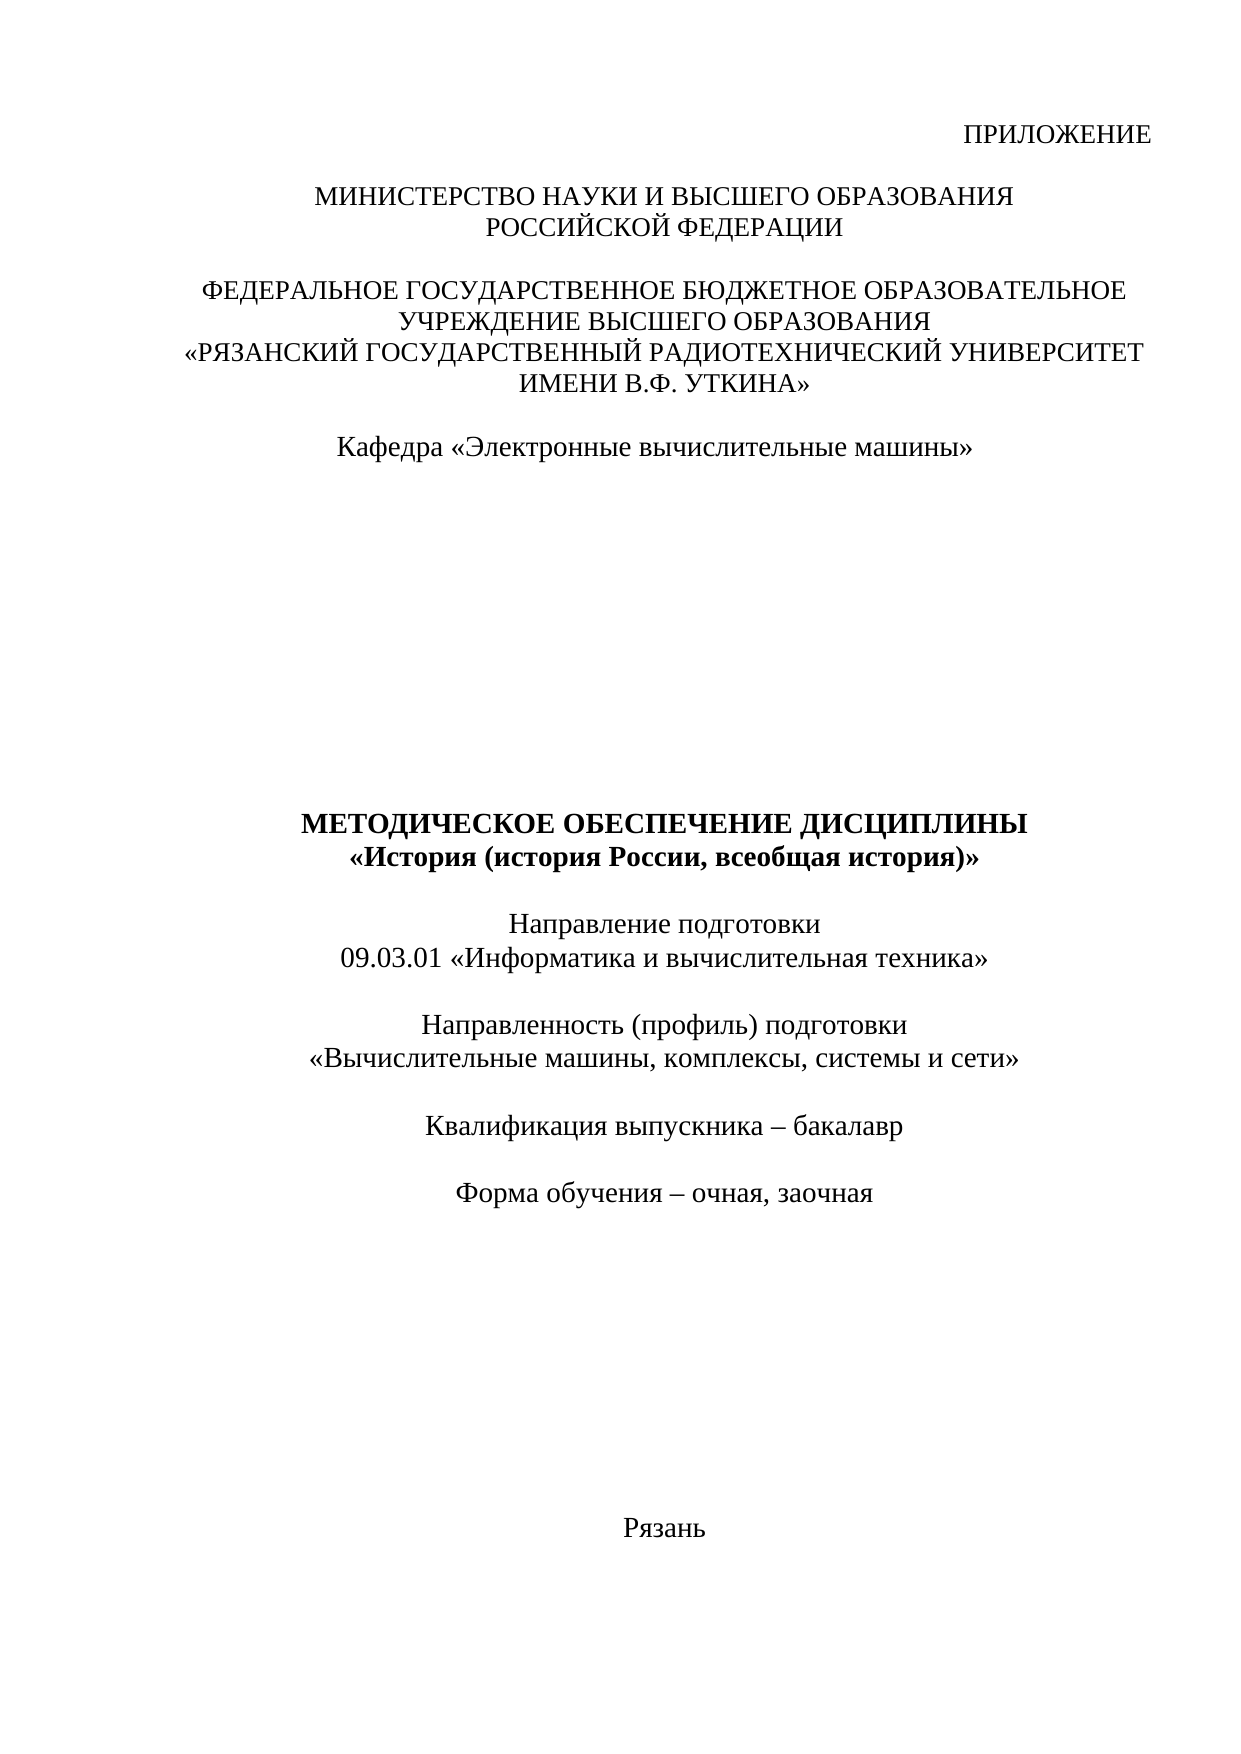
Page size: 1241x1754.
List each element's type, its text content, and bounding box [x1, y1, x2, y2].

text Направленность (профиль) подготовки [177, 1007, 1152, 1041]
text МЕТОДИЧЕСКОЕ ОБЕСПЕЧЕНИЕ ДИСЦИПЛИНЫ [177, 806, 1152, 839]
text Рязань [177, 1510, 1152, 1544]
text ФЕДЕРАЛЬНОЕ ГОСУДАРСТВЕННОЕ БЮДЖЕТНОЕ ОБРАЗОВАТЕЛЬНОЕ УЧРЕЖДЕНИЕ ВЫСШЕГО ОБРАЗОВАНИЯ [177, 274, 1152, 336]
text Направление подготовки [177, 906, 1152, 940]
text ПРИЛОЖЕНИЕ [177, 118, 1152, 149]
text Квалификация выпускника – бакалавр [177, 1108, 1152, 1141]
text «Вычислительные машины, комплексы, системы и сети» [177, 1041, 1152, 1074]
text МИНИСТЕРСТВО НАУКИ И ВЫСШЕГО ОБРАЗОВАНИЯ [177, 180, 1152, 212]
text РОССИЙСКОЙ ФЕДЕРАЦИИ [177, 212, 1152, 243]
text Кафедра «Электронные вычислительные машины» [159, 429, 1152, 463]
text 09.03.01 «Информатика и вычислительная техника» [177, 940, 1152, 973]
text Форма обучения – очная, заочная [177, 1175, 1152, 1208]
text «РЯЗАНСКИЙ ГОСУДАРСТВЕННЫЙ РАДИОТЕХНИЧЕСКИЙ УНИВЕРСИТЕТ ИМЕНИ В.Ф. УТКИНА» [177, 336, 1152, 398]
text «История (история России, всеобщая история)» [177, 839, 1152, 873]
